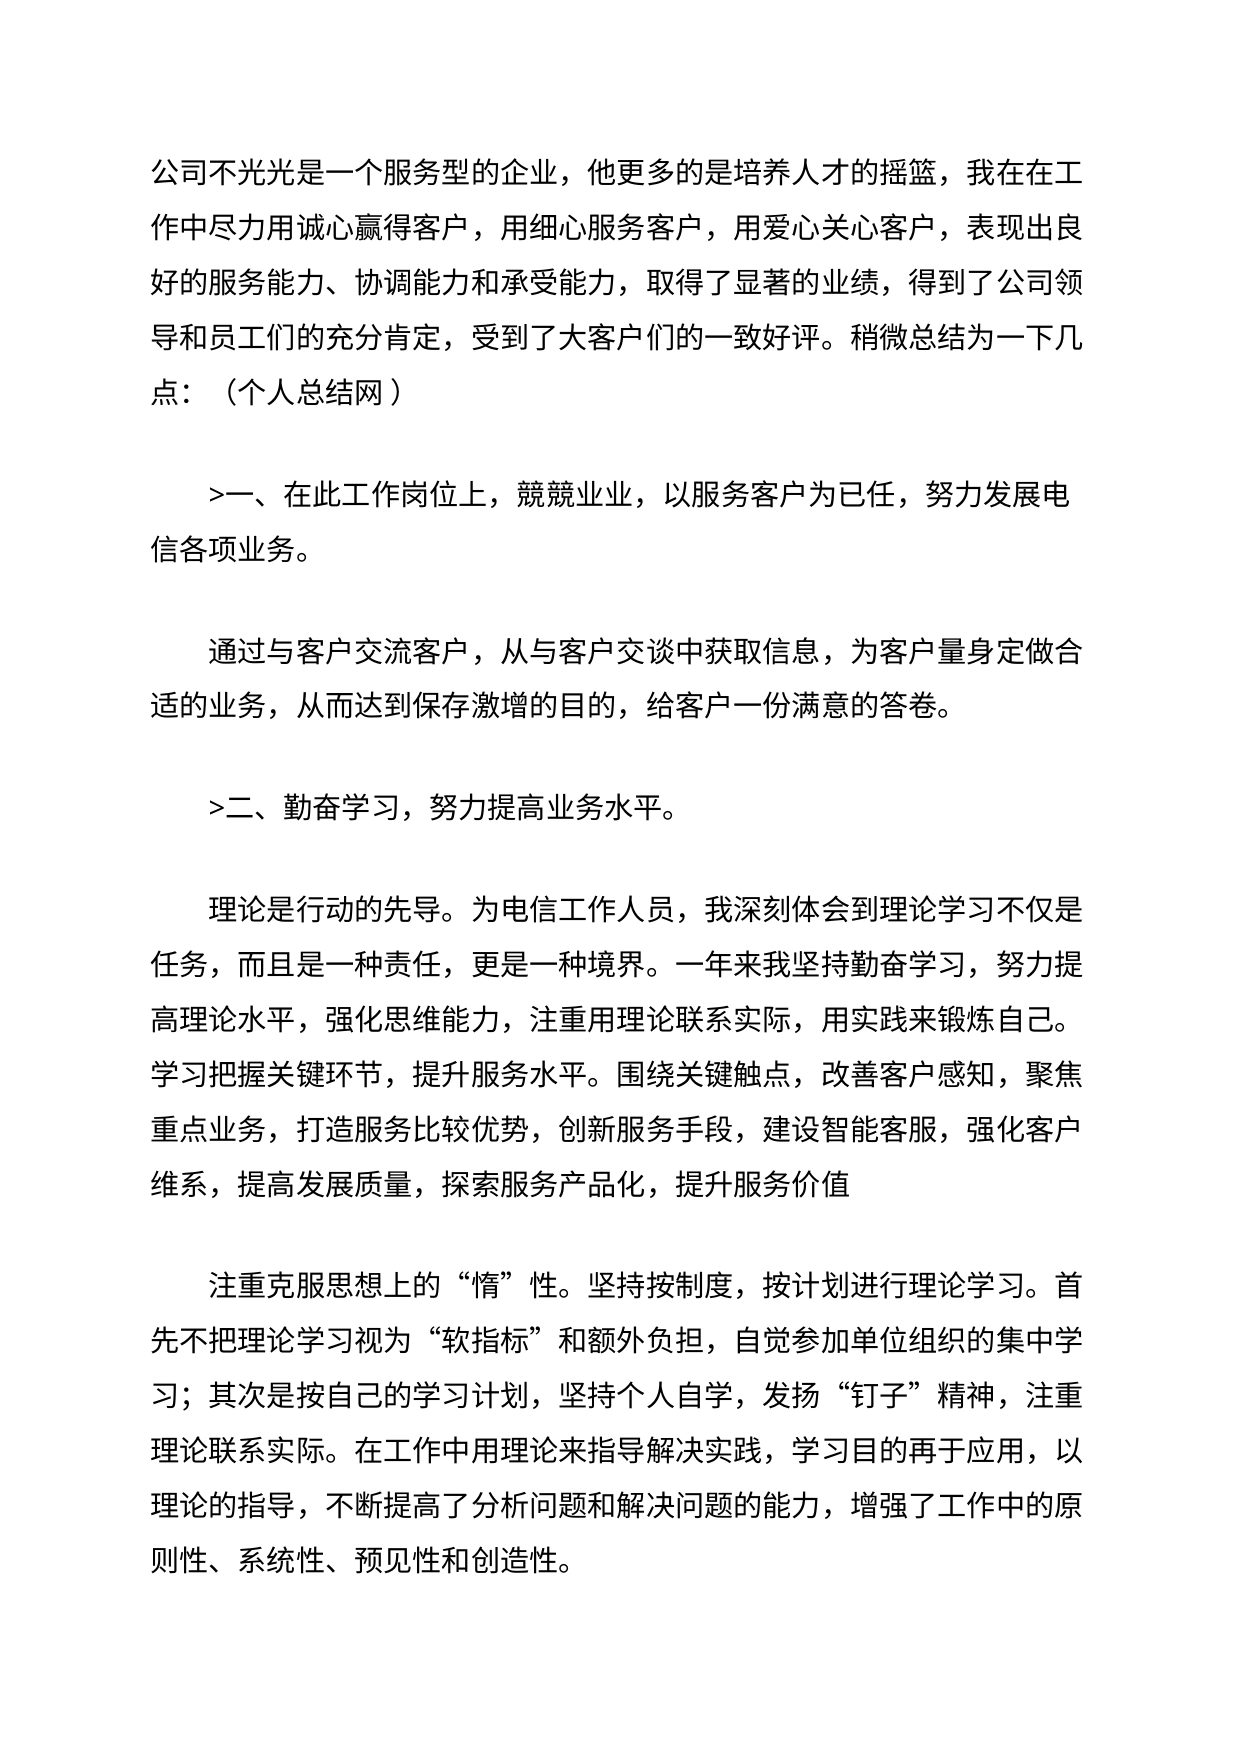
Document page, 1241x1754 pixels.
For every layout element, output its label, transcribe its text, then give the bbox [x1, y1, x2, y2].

text 通过与客户交流客户，从与客户交谈中获取信息，为客户量身定做合适的业务，从而达到保存激增的目的，给客户一份满意的答卷。 [150, 628, 1090, 725]
text 理论是行动的先导。为电信工作人员，我深刻体会到理论学习不仅是任务，而且是一种责任，更是一种境界。一年来我坚持勤奋学习，努力提高理论水平，强化思维能力，注重用理论联系实际，用实践来锻炼自己。学习把握关键环节，提升服务水平。围绕关键触点，改善客户感知，聚焦重点业务，打造服务比较优势，创新服务手段，建设智能客服，强化客户维系，提高发展质量，探索服务产品化，提升服务价值 [150, 887, 1090, 1203]
text >一、在此工作岗位上，競競业业，以服务客户为已任，努力发展电信各项业务。 [150, 471, 1090, 569]
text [150, 150, 1090, 412]
text >二、勤奋学习，努力提高业务水平。 [150, 785, 1090, 827]
text 注重克服思想上的“惰”性。坚持按制度，按计划进行理论学习。首先不把理论学习视为“软指标”和额外负担，自觉参加单位组织的集中学习；其次是按自己的学习计划，坚持个人自学，发扬“钉子”精神，注重理论联系实际。在工作中用理论来指导解决实践，学习目的再于应用，以理论的指导，不断提高了分析问题和解决问题的能力，增强了工作中的原则性、系统性、预见性和创造性。 [150, 1263, 1090, 1580]
